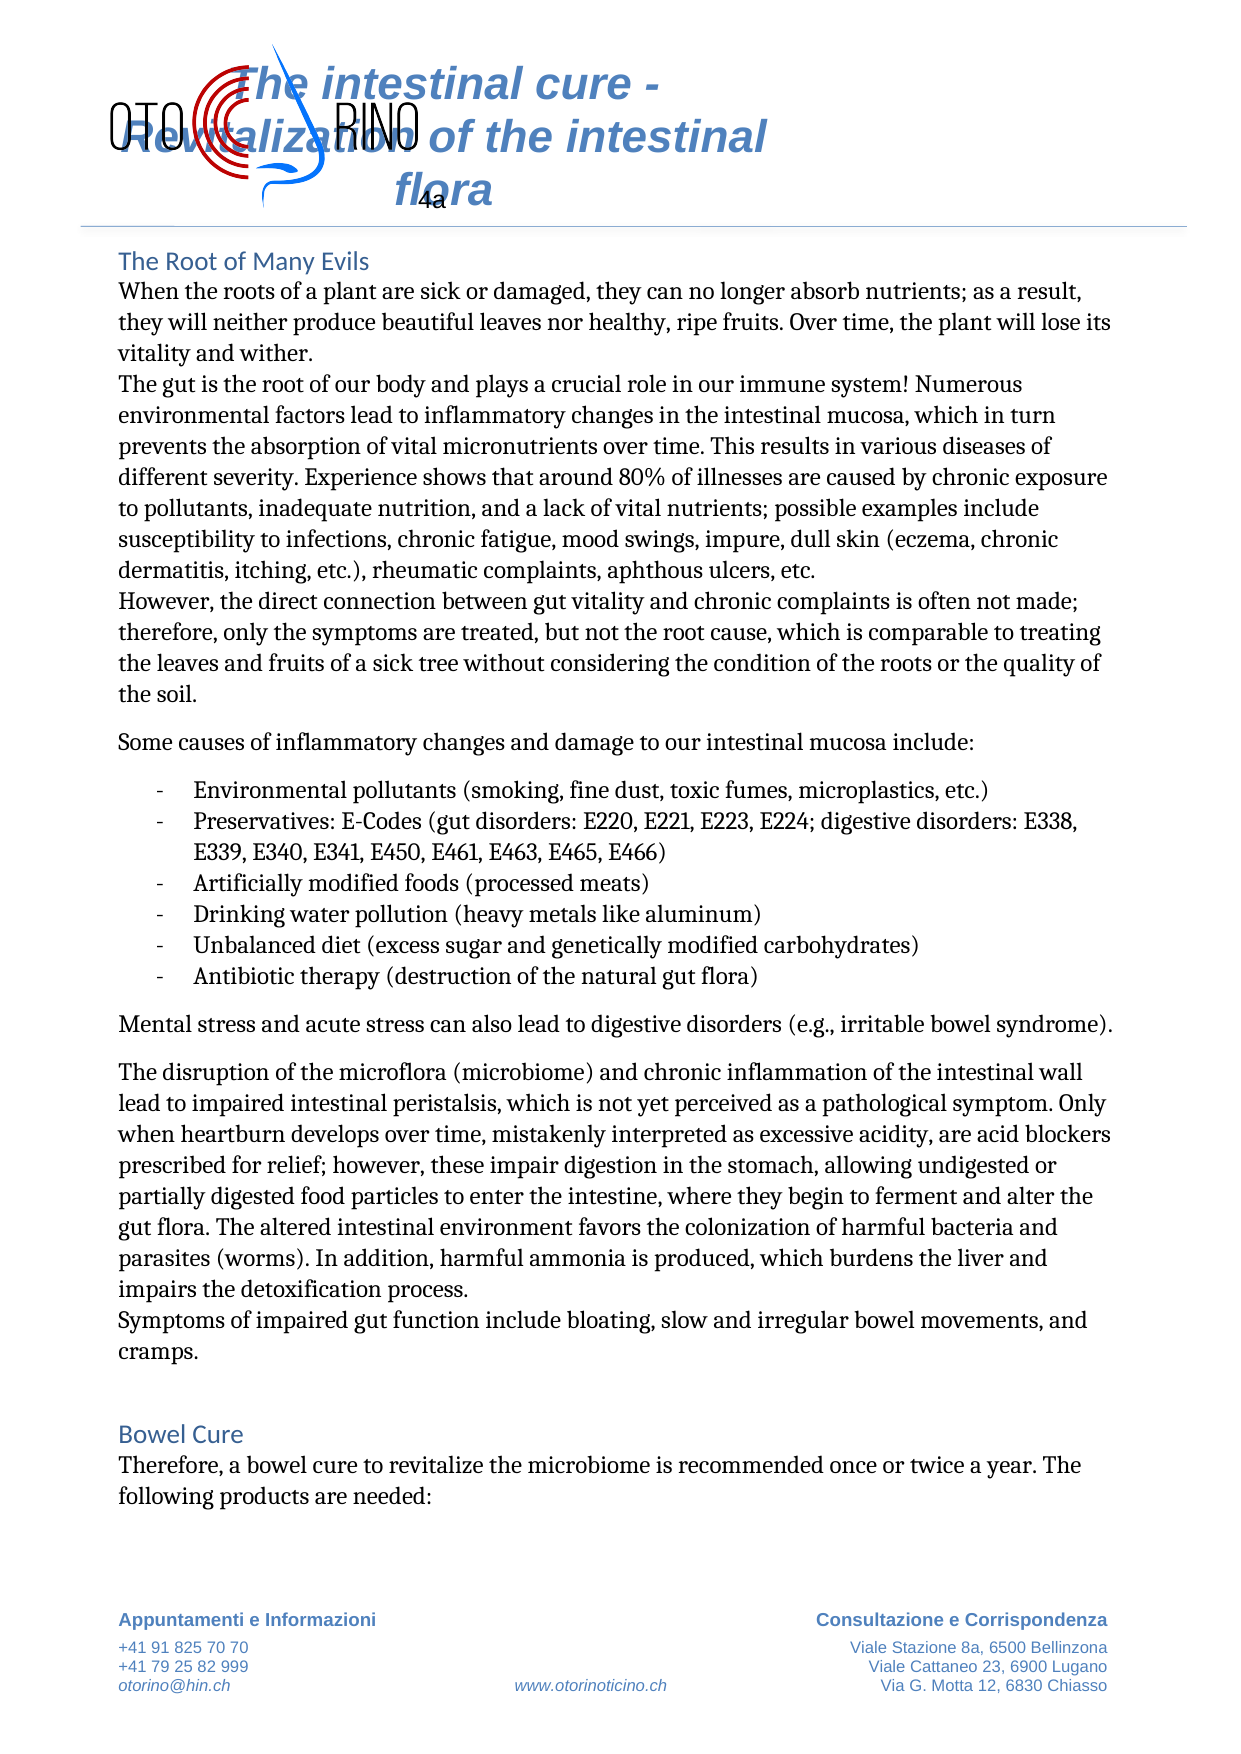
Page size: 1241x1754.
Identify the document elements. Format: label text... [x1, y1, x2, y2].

subtitle The Root of Many Evils [118, 244, 1122, 277]
text The disruption of the microflora (microbiome) and chronic inflammation of the intestinal wall lead to impaired intestinal peristalsis, which is not yet perceived as a pathological symptom. Only when heartburn develops over time, mistakenly interpreted as excessive acidity, are acid blockers prescribed for relief; however, these impair digestion in the stomach, allowing undigested or partially digested food particles to enter the intestine, where they begin to ferment and alter the gut flora. The altered intestinal environment favors the colonization of harmful bacteria and parasites (worms). In addition, harmful ammonia is produced, which burdens the liver and impairs the detoxification process. Symptoms of impaired gut function include bloating, slow and irregular bowel movements, and cramps. [118, 1057, 1122, 1366]
text Mental stress and acute stress can also lead to digestive disorders (e.g., irritable bowel syndrome). [118, 1010, 1122, 1038]
picture [110, 44, 418, 208]
list Unbalanced diet (excess sugar and genetically modified carbohydrates) [156, 931, 1122, 960]
list Artificially modified foods (processed meats) [156, 869, 1122, 898]
list Drinking water pollution (heavy metals like aluminum) [156, 900, 1122, 929]
text When the roots of a plant are sick or damaged, they can no longer absorb nutrients; as a result, they will neither produce beautiful leaves nor healthy, ripe fruits. Over time, the plant will lose its vitality and wither. The gut is the root of our body and plays a crucial role in our immune system! Numerous environmental factors lead to inflammatory changes in the intestinal mucosa, which in turn prevents the absorption of vital micronutrients over time. This results in various diseases of different severity. Experience shows that around 80% of illnesses are caused by chronic exposure to pollutants, inadequate nutrition, and a lack of vital nutrients; possible examples include susceptibility to infections, chronic fatigue, mood swings, impure, dull skin (eczema, chronic dermatitis, itching, etc.), rheumatic complaints, aphthous ulcers, etc. However, the direct connection between gut vitality and chronic complaints is often not made; therefore, only the symptoms are treated, but not the root cause, which is comparable to treating the leaves and fruits of a sick tree without considering the condition of the roots or the quality of the soil. [118, 277, 1122, 709]
list Preservatives: E-Codes (gut disorders: E220, E221, E223, E224; digestive disorders: E338, E339, E340, E341, E450, E461, E463, E465, E466) [156, 807, 1122, 867]
text Some causes of inflammatory changes and damage to our intestinal mucosa include: [118, 728, 1122, 757]
text Therefore, a bowel cure to revitalize the microbiome is recommended once or twice a year. The following products are needed: [118, 1451, 1122, 1510]
list Environmental pollutants (smoking, fine dust, toxic fumes, microplastics, etc.) [156, 776, 1122, 804]
list Antibiotic therapy (destruction of the natural gut flora) [156, 962, 1122, 991]
subtitle Bowel Cure [118, 1417, 1122, 1451]
